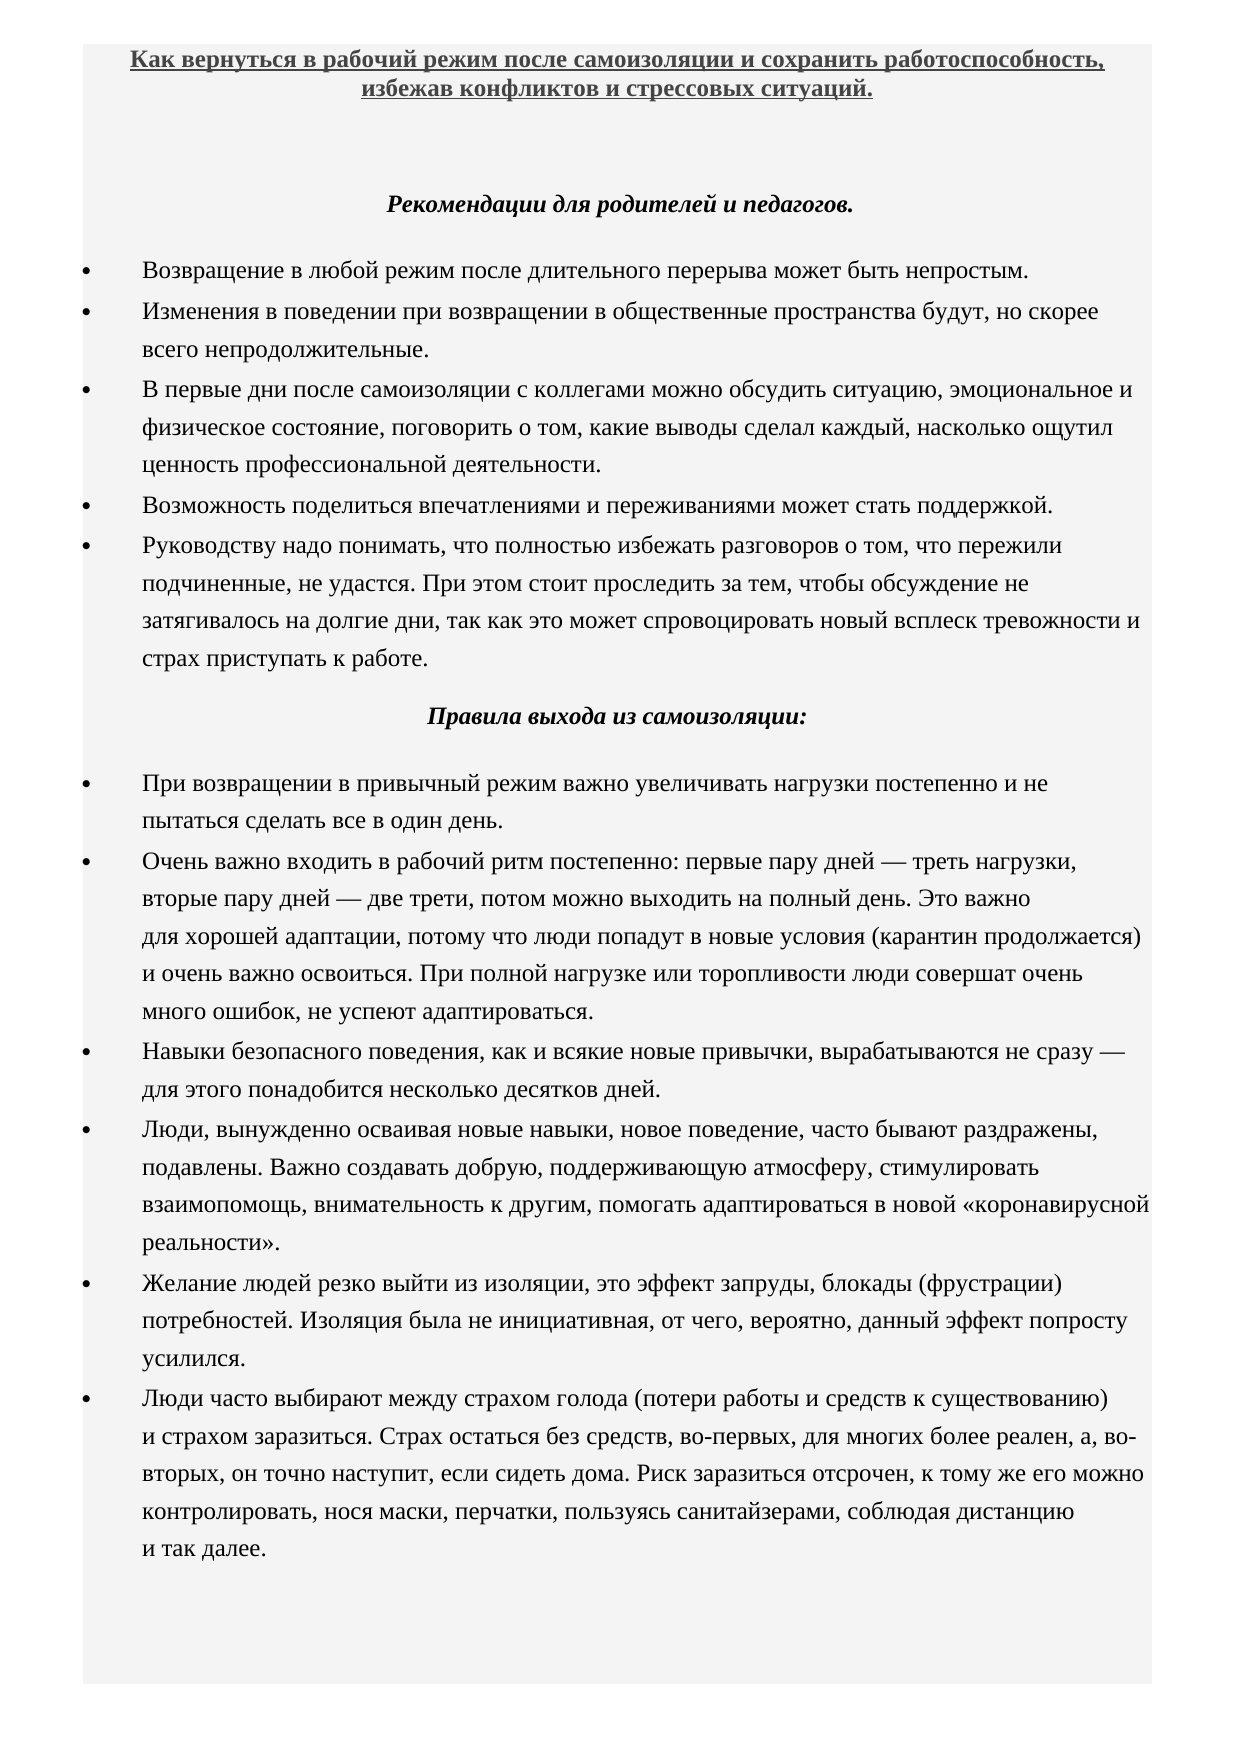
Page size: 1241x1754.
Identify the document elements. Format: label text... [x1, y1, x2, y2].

list Желание людей резко выйти из изоляции, это эффект запруды, блокады (фрустрации) потребностей. Изоляция была не инициативная, от чего, вероятно, данный эффект попросту усилился. [83, 1259, 1152, 1371]
list Очень важно входить в рабочий ритм постепенно: первые пару дней — треть нагрузки, вторые пару дней — две трети, потом можно выходить на полный день. Это важно для хорошей адаптации, потому что люди попадут в новые условия (карантин продолжается) и очень важно освоиться. При полной нагрузке или торопливости люди совершат очень много ошибок, не успеют адаптироваться. [83, 837, 1152, 1024]
list Люди, вынужденно осваивая новые навыки, новое поведение, часто бывают раздражены, подавлены. Важно создавать добрую, поддерживающую атмосферу, стимулировать взаимопомощь, внимательность к другим, помогать адаптироваться в новой «коронавирусной реальности». [83, 1106, 1152, 1256]
list Возможность поделиться впечатлениями и переживаниями может стать поддержкой. [83, 481, 1152, 519]
list Возвращение в любой режим после длительного перерыва может быть непростым. [83, 247, 1152, 284]
text Как вернуться в рабочий режим после самоизоляции и сохранить работоспособность, избежав конфликтов и стрессовых ситуаций. [83, 44, 1152, 102]
list Руководству надо понимать, что полностью избежать разговоров о том, что пережили подчиненные, не удастся. При этом стоит проследить за тем, чтобы обсуждение не затягивалось на долгие дни, так как это может спровоцировать новый всплеск тревожности и страх приступать к работе. [83, 522, 1152, 672]
list Изменения в поведении при возвращении в общественные пространства будут, но скорее всего непродолжительные. [83, 287, 1152, 362]
list Навыки безопасного поведения, как и всякие новые привычки, вырабатываются не сразу — для этого понадобится несколько десятков дней. [83, 1028, 1152, 1103]
text Рекомендации для родителей и педагогов. [83, 189, 1152, 218]
list Люди часто выбирают между страхом голода (потери работы и средств к существованию) и страхом заразиться. Страх остаться без средств, во-первых, для многих более реален, а, во-вторых, он точно наступит, если сидеть дома. Риск заразиться отсрочен, к тому же его можно контролировать, нося маски, перчатки, пользуясь санитайзерами, соблюдая дистанцию и так далее. [83, 1374, 1152, 1562]
text Правила выхода из самоизоляции: [83, 701, 1152, 730]
list При возвращении в привычный режим важно увеличивать нагрузки постепенно и не пытаться сделать все в один день. [83, 759, 1152, 834]
list В первые дни после самоизоляции с коллегами можно обсудить ситуацию, эмоциональное и физическое состояние, поговорить о том, какие выводы сделал каждый, насколько ощутил ценность профессиональной деятельности. [83, 366, 1152, 478]
